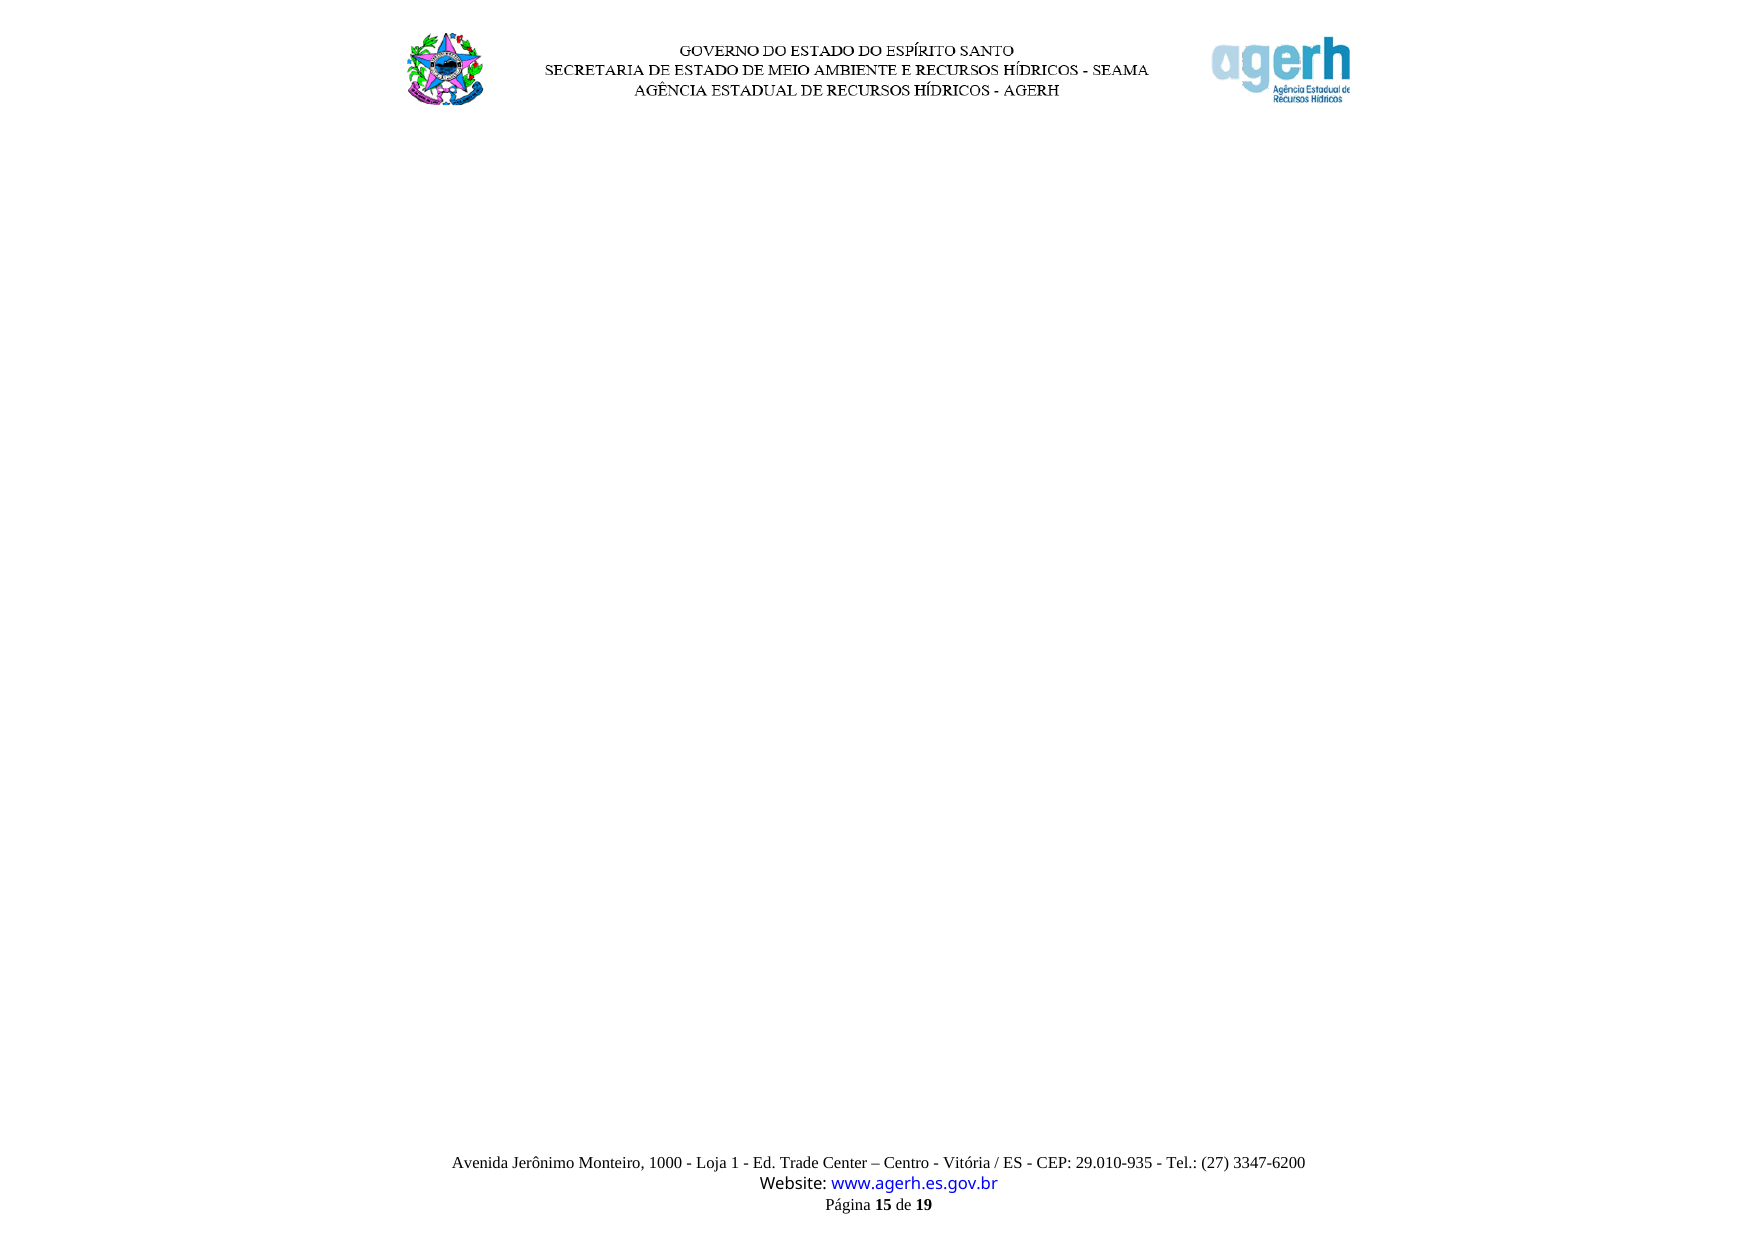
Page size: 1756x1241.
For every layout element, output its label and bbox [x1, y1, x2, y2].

picture [406, 33, 1350, 105]
